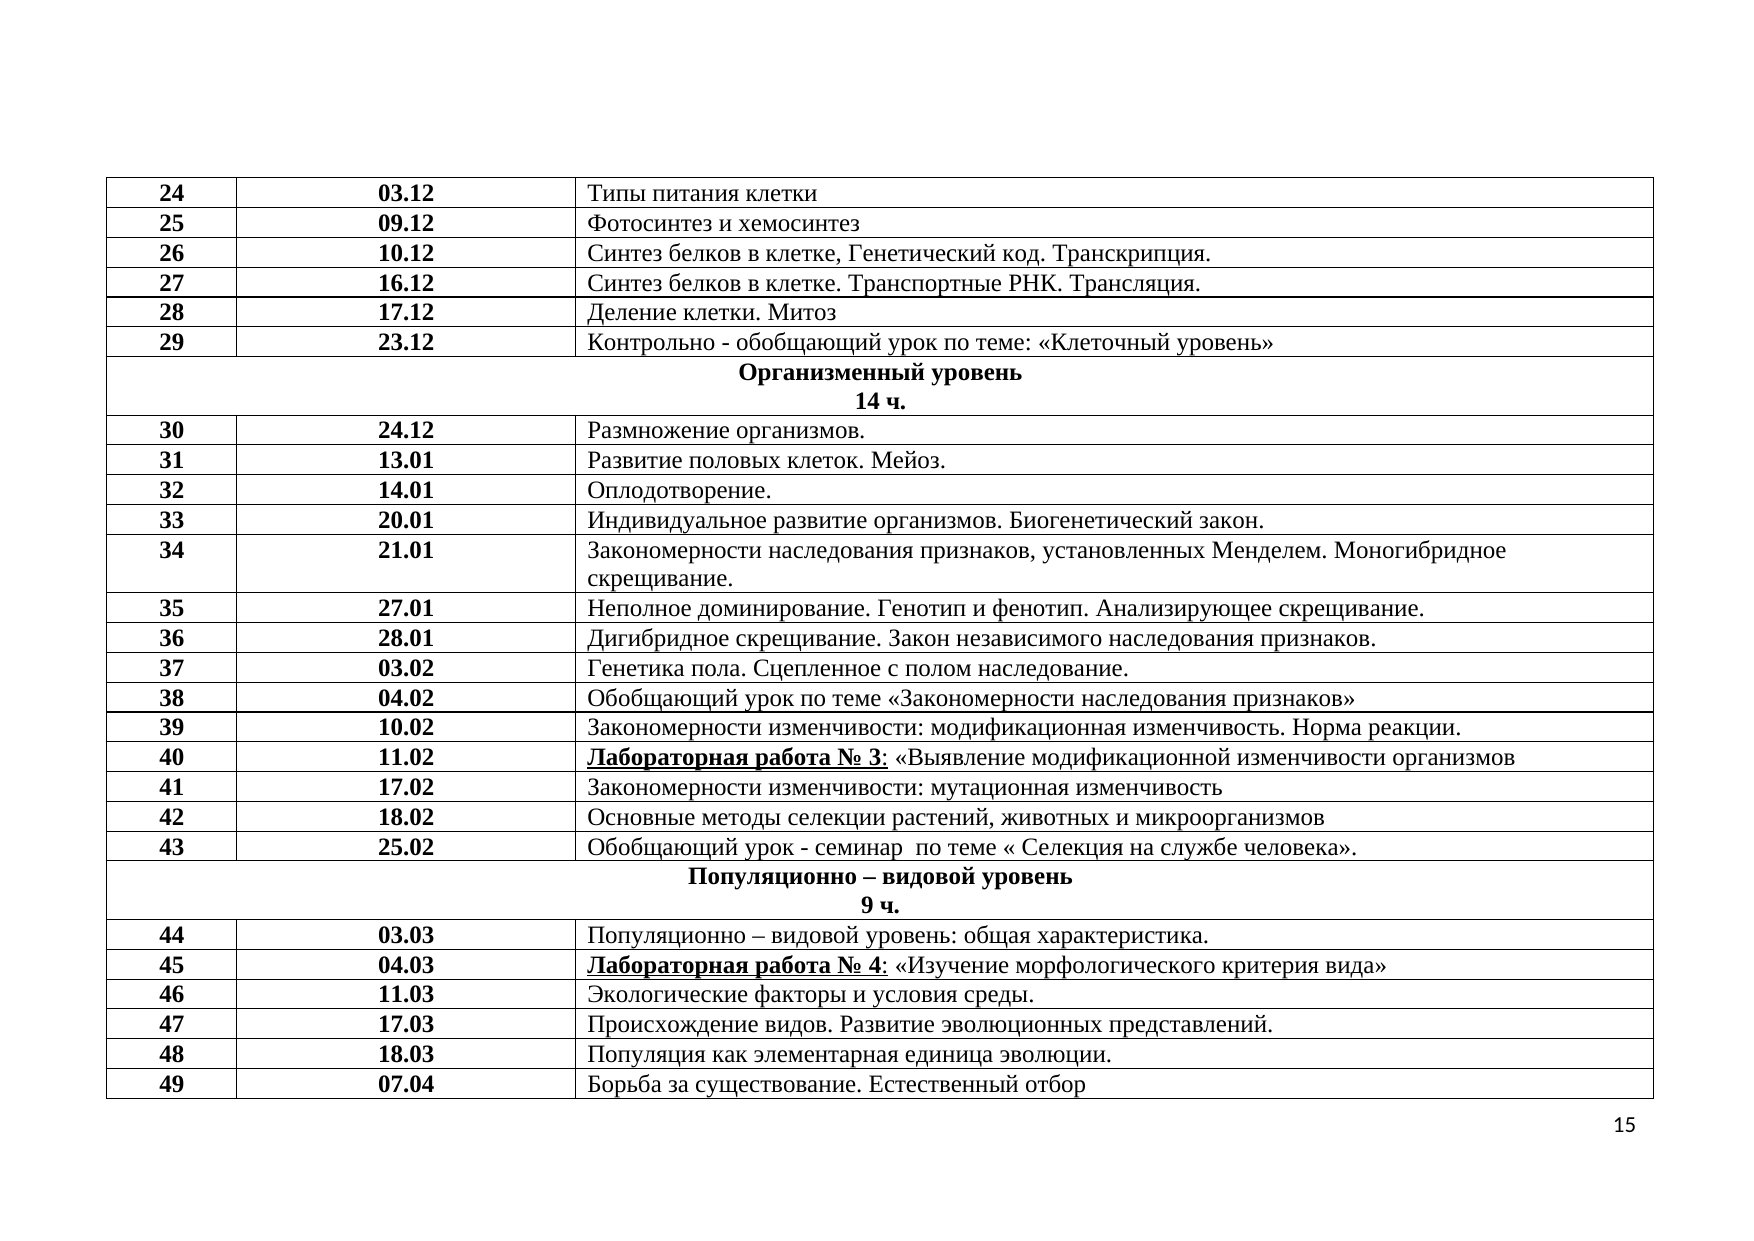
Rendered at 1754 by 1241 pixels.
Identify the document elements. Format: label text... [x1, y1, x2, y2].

table_cell 04.03 [237, 950, 575, 978]
table_cell Контрольно - обобщающий урок по теме: «Клеточный уровень» [576, 327, 1653, 356]
table_cell Синтез белков в клетке. Транспортные РНК. Трансляция. [576, 268, 1653, 296]
table_cell Закономерности наследования признаков, установленных Менделем. Моногибридное скрещивание. [576, 535, 1653, 592]
table_cell 24.12 [237, 416, 575, 444]
table_cell 34 [107, 535, 236, 592]
table_cell 28 [107, 298, 236, 326]
table_cell 14.01 [237, 475, 575, 504]
table_cell 48 [107, 1039, 236, 1068]
table_cell Экологические факторы и условия среды. [576, 980, 1653, 1008]
table_cell Фотосинтез и хемосинтез [576, 208, 1653, 237]
table_cell 41 [107, 772, 236, 801]
table_cell 18.03 [237, 1039, 575, 1068]
table_cell Дигибридное скрещивание. Закон независимого наследования признаков. [576, 623, 1653, 652]
table_cell 03.03 [237, 920, 575, 949]
table_cell 45 [107, 950, 236, 978]
table_cell Происхождение видов. Развитие эволюционных представлений. [576, 1009, 1653, 1038]
table_cell Размножение организмов. [576, 416, 1653, 444]
table_cell Закономерности изменчивости: модификационная изменчивость. Норма реакции. [576, 713, 1653, 741]
table_cell 16.12 [237, 268, 575, 296]
table_cell 17.12 [237, 298, 575, 326]
table_cell 26 [107, 238, 236, 267]
table_cell 46 [107, 980, 236, 1008]
table_cell 43 [107, 832, 236, 860]
table_cell Обобщающий урок по теме «Закономерности наследования признаков» [576, 683, 1653, 711]
table_cell 40 [107, 742, 236, 771]
table_cell Развитие половых клеток. Мейоз. [576, 445, 1653, 474]
table_cell Популяция как элементарная единица эволюции. [576, 1039, 1653, 1068]
table_cell 13.01 [237, 445, 575, 474]
table_cell Популяционно – видовой уровень 9 ч. [107, 861, 1653, 919]
table_cell 27.01 [237, 593, 575, 622]
table_cell Типы питания клетки [576, 178, 1653, 207]
table_cell 03.12 [237, 178, 575, 207]
table_cell Лабораторная работа № 4: «Изучение морфологического критерия вида» [576, 950, 1653, 978]
table_cell 11.03 [237, 980, 575, 1008]
table_cell 49 [107, 1069, 236, 1098]
table_cell 03.02 [237, 653, 575, 682]
table_cell 10.12 [237, 238, 575, 267]
table_cell Оплодотворение. [576, 475, 1653, 504]
table_cell Синтез белков в клетке, Генетический код. Транскрипция. [576, 238, 1653, 267]
table_cell 20.01 [237, 505, 575, 534]
table_cell Организменный уровень 14 ч. [107, 357, 1653, 414]
table_cell 29 [107, 327, 236, 356]
table_cell 39 [107, 713, 236, 741]
table_cell Обобщающий урок - семинар по теме « Селекция на службе человека». [576, 832, 1653, 860]
table_cell Генетика пола. Сцепленное с полом наследование. [576, 653, 1653, 682]
table_cell 44 [107, 920, 236, 949]
table_cell 27 [107, 268, 236, 296]
table_cell 25 [107, 208, 236, 237]
table_cell 23.12 [237, 327, 575, 356]
table_cell 07.04 [237, 1069, 575, 1098]
table_cell 25.02 [237, 832, 575, 860]
table_cell 32 [107, 475, 236, 504]
table_cell 17.02 [237, 772, 575, 801]
table_cell 31 [107, 445, 236, 474]
table_cell 28.01 [237, 623, 575, 652]
table_cell 47 [107, 1009, 236, 1038]
table_cell 42 [107, 802, 236, 831]
table_cell 37 [107, 653, 236, 682]
table_cell 09.12 [237, 208, 575, 237]
table_cell 11.02 [237, 742, 575, 771]
table_cell 17.03 [237, 1009, 575, 1038]
table_cell Основные методы селекции растений, животных и микроорганизмов [576, 802, 1653, 831]
table_cell 35 [107, 593, 236, 622]
table_cell 10.02 [237, 713, 575, 741]
table_cell 36 [107, 623, 236, 652]
table_cell Деление клетки. Митоз [576, 298, 1653, 326]
table_cell 38 [107, 683, 236, 711]
table_cell 24 [107, 178, 236, 207]
table_cell Неполное доминирование. Генотип и фенотип. Анализирующее скрещивание. [576, 593, 1653, 622]
table_cell 30 [107, 416, 236, 444]
table_cell 33 [107, 505, 236, 534]
table_cell Лабораторная работа № 3: «Выявление модификационной изменчивости организмов [576, 742, 1653, 771]
table_cell 21.01 [237, 535, 575, 592]
table_cell 04.02 [237, 683, 575, 711]
table_cell Закономерности изменчивости: мутационная изменчивость [576, 772, 1653, 801]
table_cell Индивидуальное развитие организмов. Биогенетический закон. [576, 505, 1653, 534]
table_cell 18.02 [237, 802, 575, 831]
table_cell Борьба за существование. Естественный отбор [576, 1069, 1653, 1098]
table_cell Популяционно – видовой уровень: общая характеристика. [576, 920, 1653, 949]
